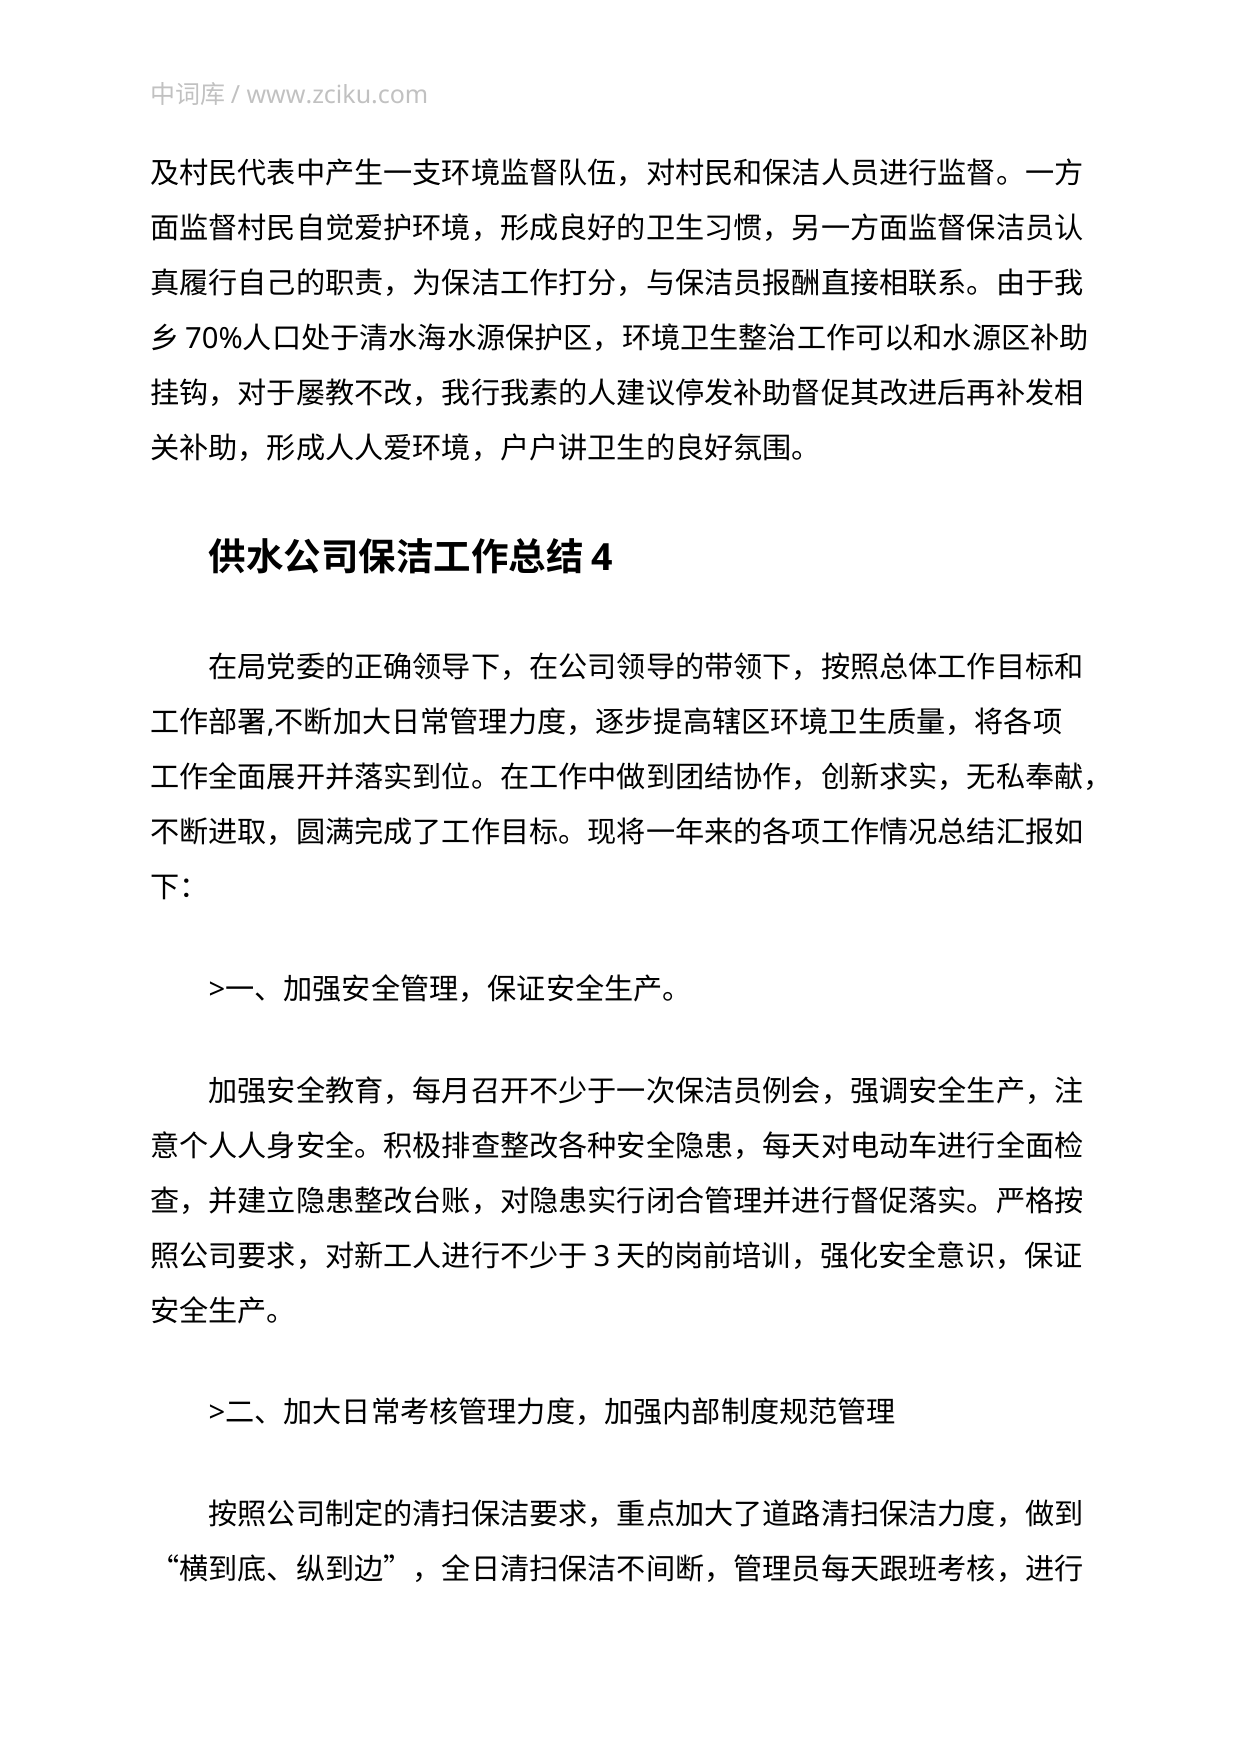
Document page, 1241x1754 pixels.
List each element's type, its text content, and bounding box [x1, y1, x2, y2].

text 供水公司保洁工作总结4 [150, 526, 1090, 581]
text >一、加强安全管理，保证安全生产。 [150, 965, 1090, 1008]
text 加强安全教育，每月召开不少于一次保洁员例会，强调安全生产，注意个人人身安全。积极排查整改各种安全隐患，每天对电动车进行全面检查，并建立隐患整改台账，对隐患实行闭合管理并进行督促落实。严格按照公司要求，对新工人进行不少于3天的岗前培训，强化安全意识，保证安全生产。 [150, 1067, 1090, 1329]
text 在局党委的正确领导下，在公司领导的带领下，按照总体工作目标和工作部署,不断加大日常管理力度，逐步提高辖区环境卫生质量，将各项工作全面展开并落实到位。在工作中做到团结协作，创新求实，无私奉献，不断进取，圆满完成了工作目标。现将一年来的各项工作情况总结汇报如下： [150, 644, 1090, 906]
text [150, 1491, 1090, 1588]
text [150, 150, 1090, 467]
text >二、加大日常考核管理力度，加强内部制度规范管理 [150, 1389, 1090, 1431]
